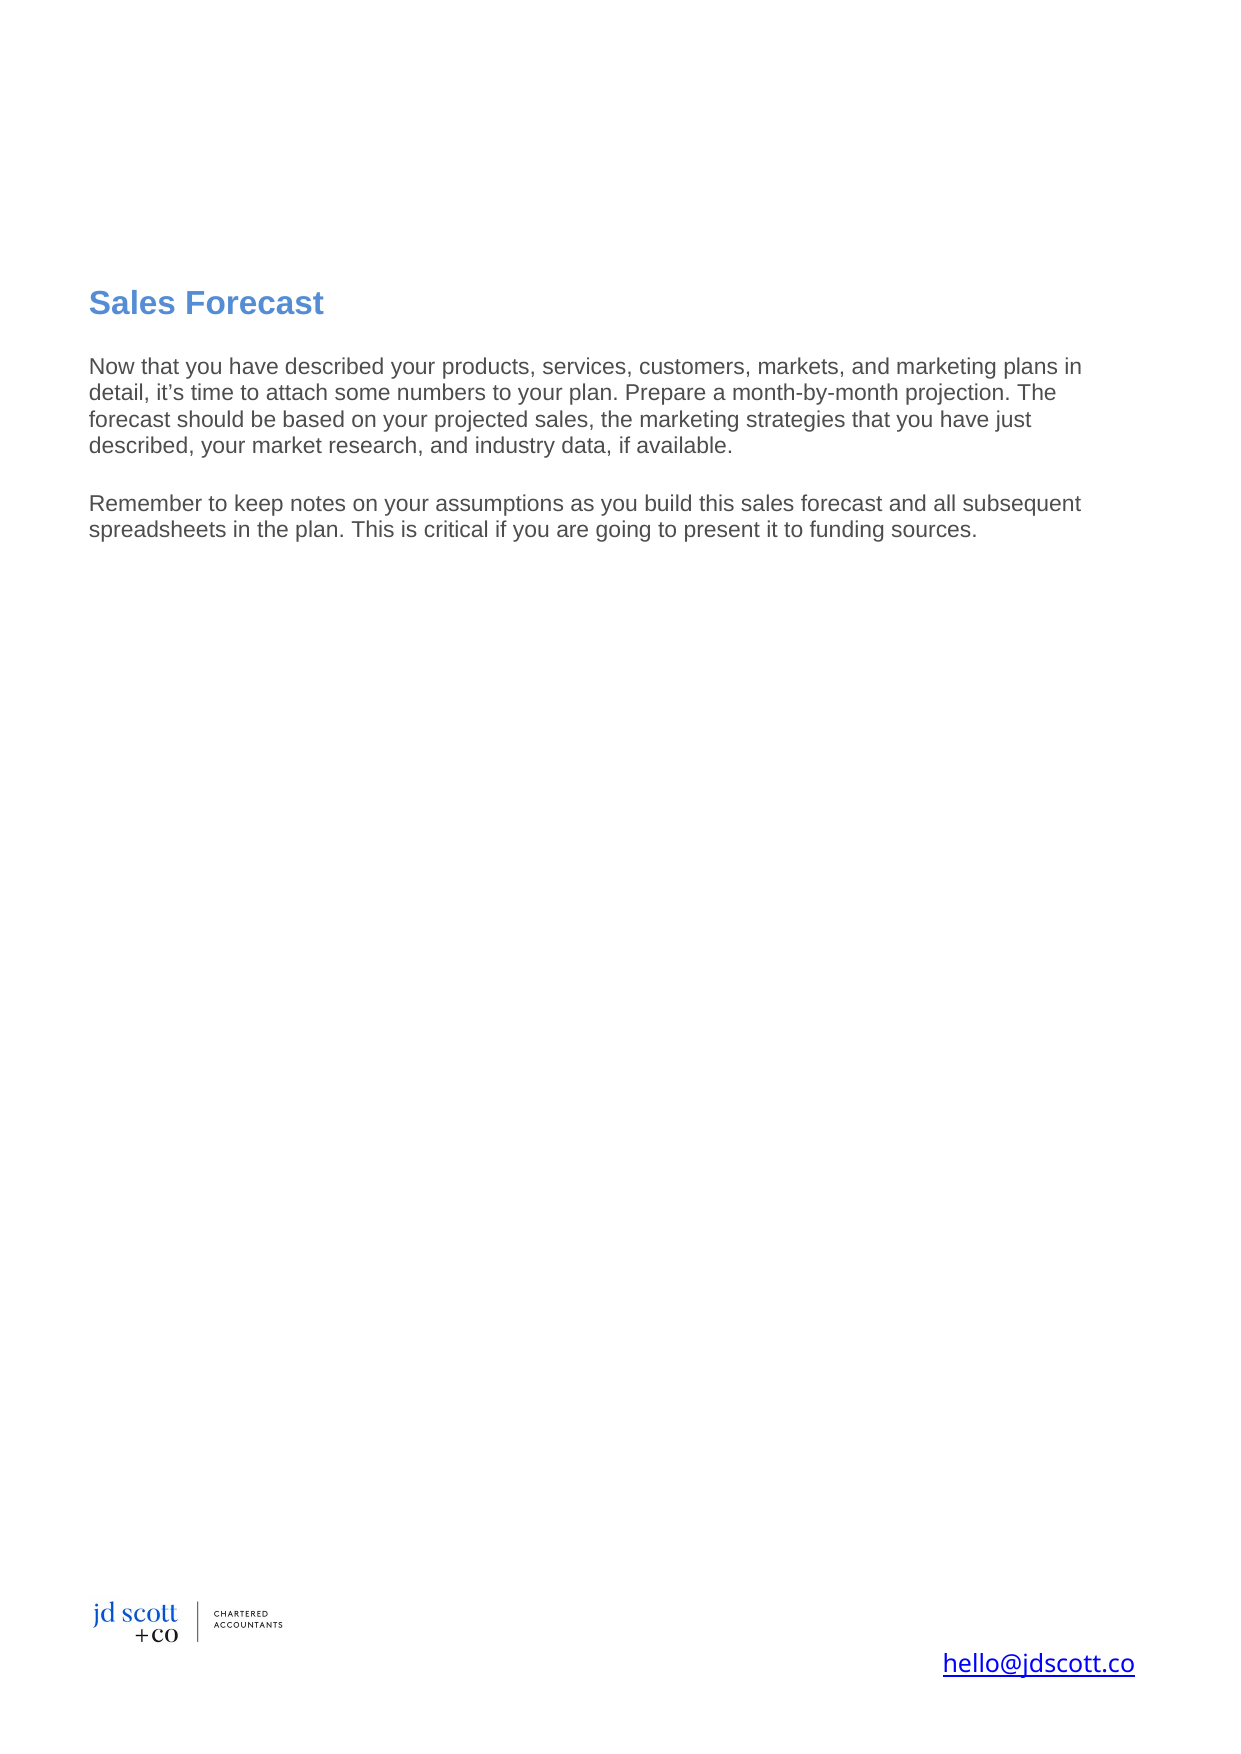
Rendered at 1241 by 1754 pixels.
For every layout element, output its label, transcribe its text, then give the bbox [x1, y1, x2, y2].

text Remember to keep notes on your assumptions as you build this sales forecast and all subsequent spreadsheets in the plan. This is critical if you are going to present it to funding sources. [89, 489, 1135, 542]
picture [88, 1596, 289, 1646]
subtitle Sales Forecast [89, 283, 1135, 322]
text Now that you have described your products, services, customers, markets, and marketing plans in detail, it’s time to attach some numbers to your plan. Prepare a month-by-month projection. The forecast should be based on your projected sales, the marketing strategies that you have just described, your market research, and industry data, if available. [89, 353, 1135, 458]
